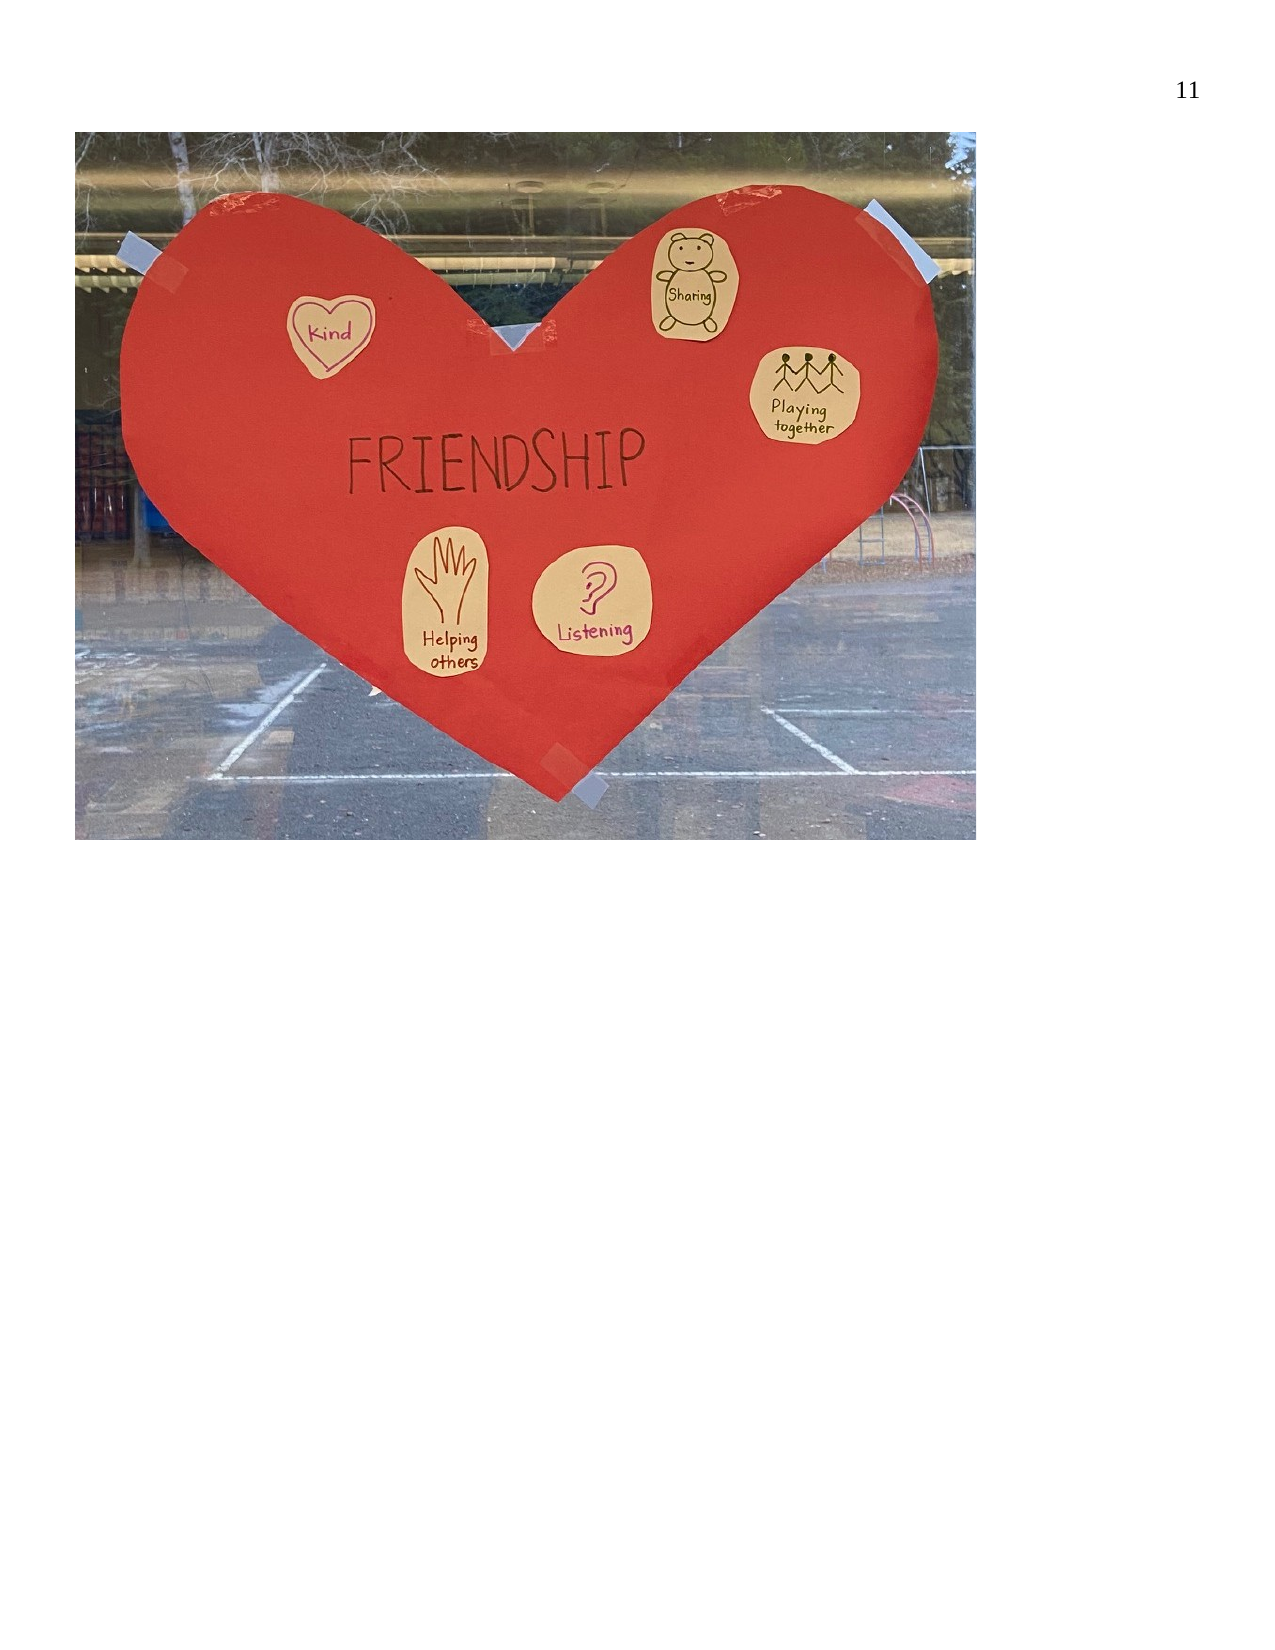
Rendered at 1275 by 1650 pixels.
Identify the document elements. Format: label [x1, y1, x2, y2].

picture [75, 132, 977, 840]
